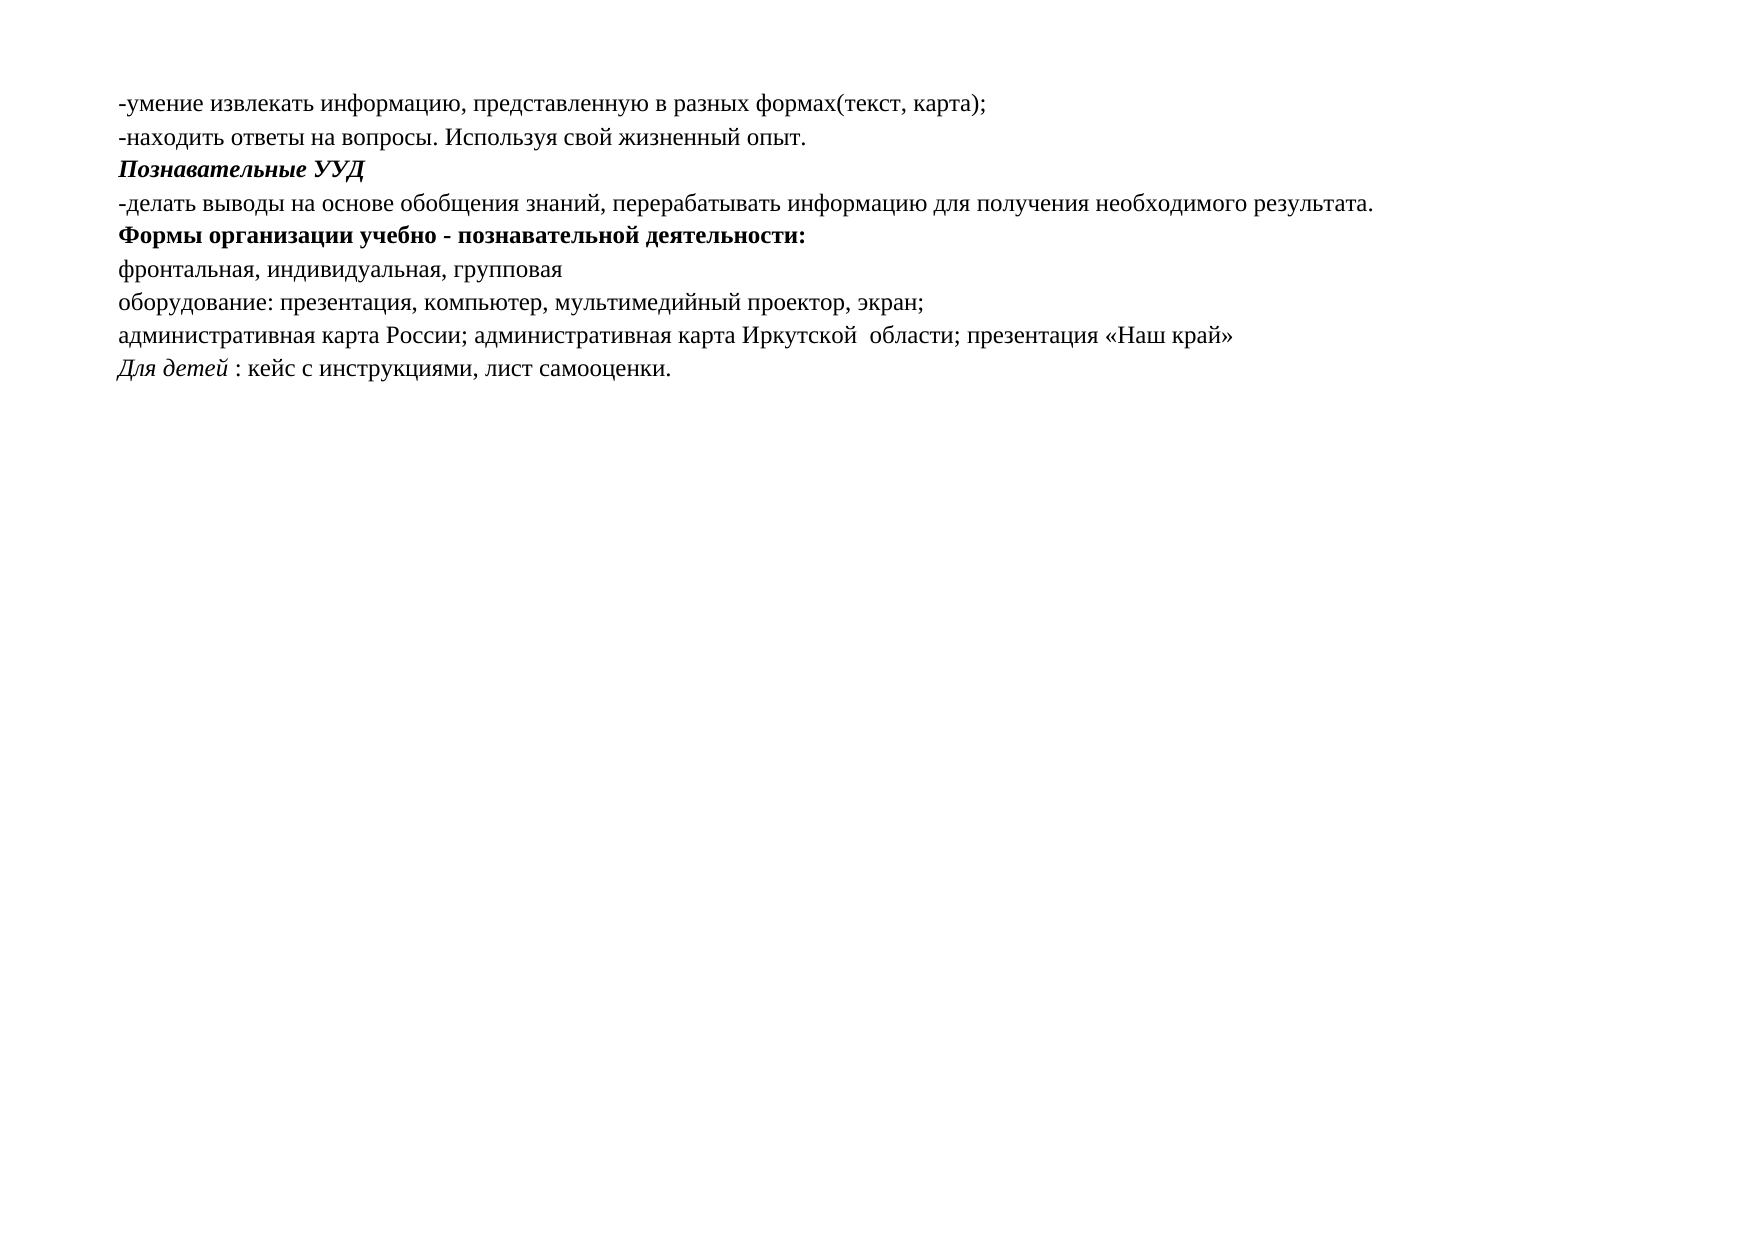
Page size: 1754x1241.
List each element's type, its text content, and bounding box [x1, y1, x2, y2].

text -умение извлекать информацию, представленную в разных формах(текст, карта); [118, 88, 1636, 117]
text административная карта России; административная карта Иркутской области; презентация «Наш край» [118, 320, 1636, 348]
text Формы организации учебно - познавательной деятельности: [118, 221, 1636, 249]
text Для детей : кейс с инструкциями, лист самооценки. [118, 353, 1636, 381]
text фронтальная, индивидуальная, групповая [118, 254, 1636, 282]
text Познавательные УУД [118, 154, 1636, 183]
text оборудование: презентация, компьютер, мультимедийный проектор, экран; [118, 287, 1636, 315]
text -находить ответы на вопросы. Используя свой жизненный опыт. [118, 122, 1636, 150]
text -делать выводы на основе обобщения знаний, перерабатывать информацию для получения необходимого результата. [118, 188, 1636, 216]
